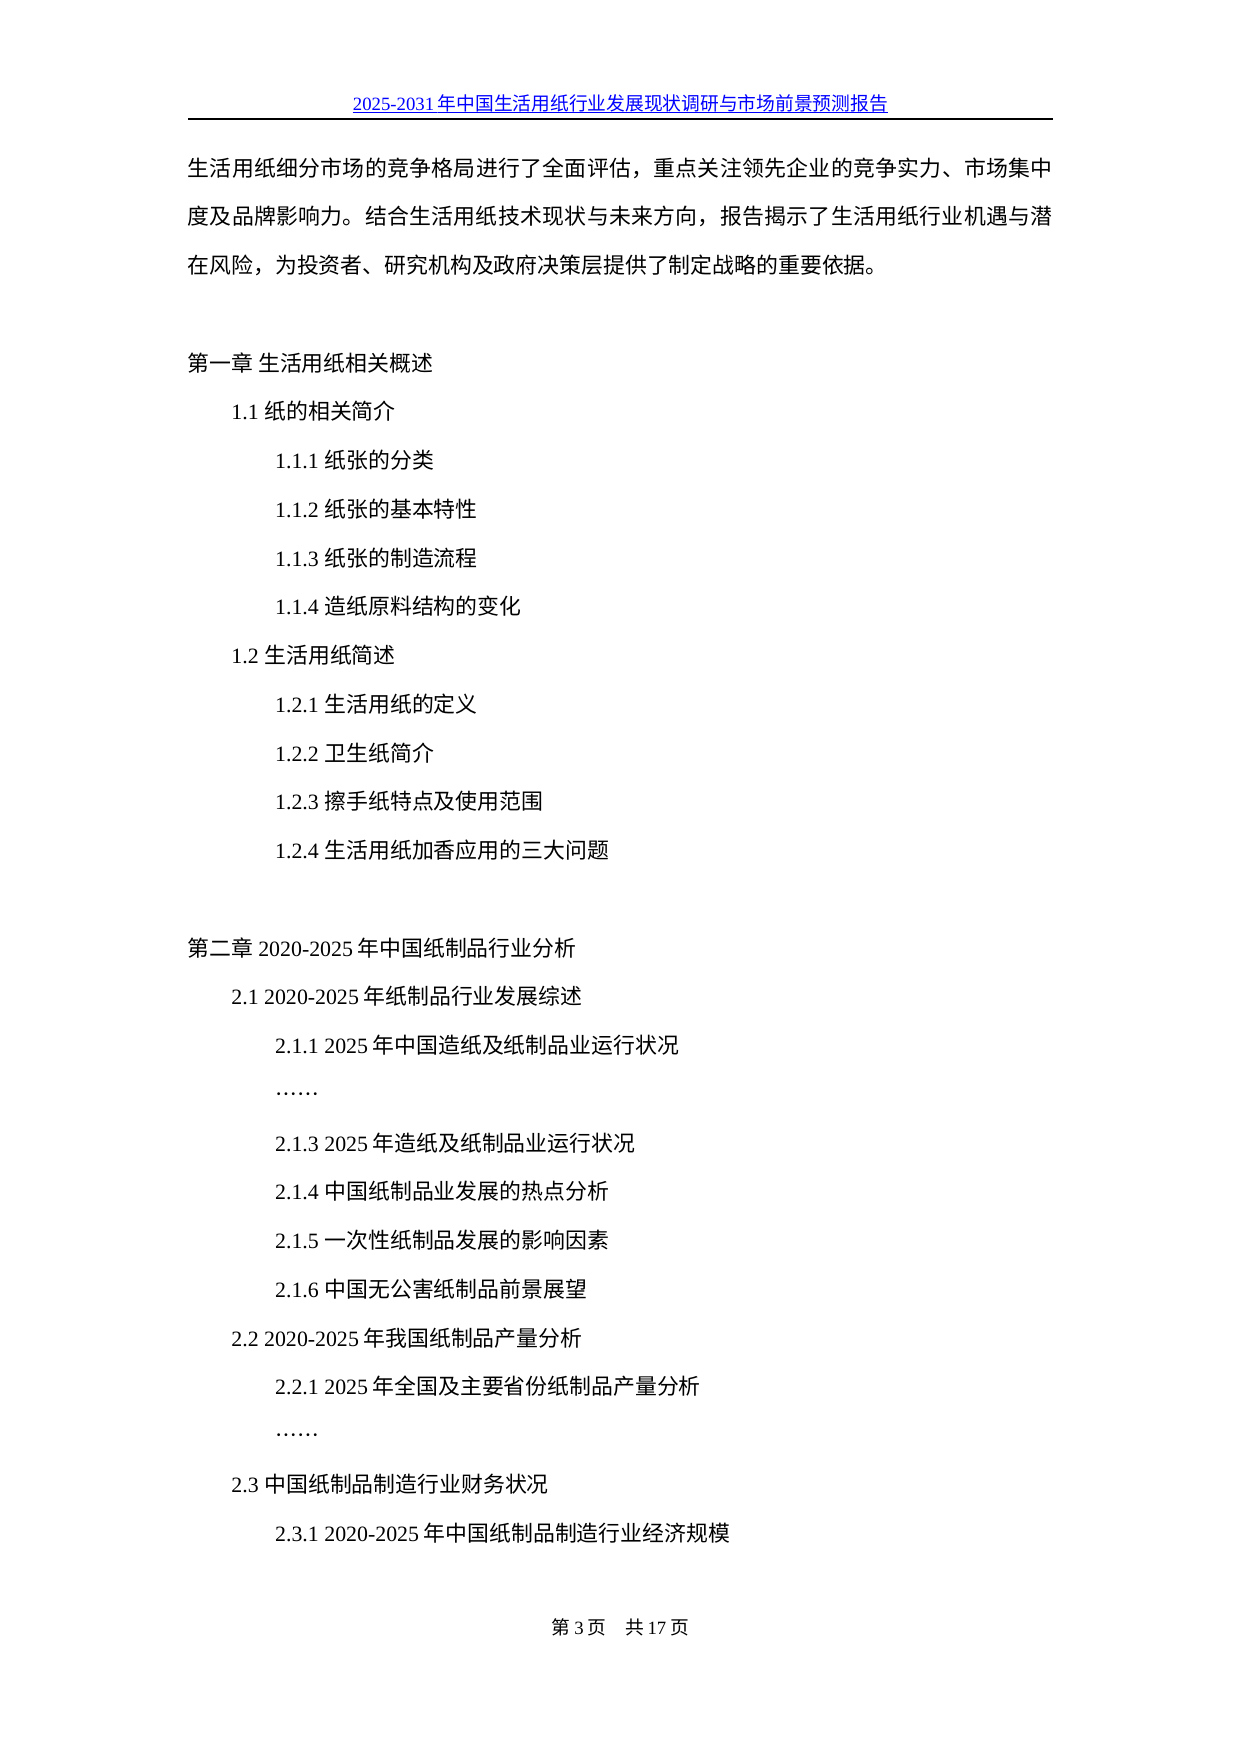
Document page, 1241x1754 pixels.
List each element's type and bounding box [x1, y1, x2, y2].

text [187, 150, 1053, 1548]
